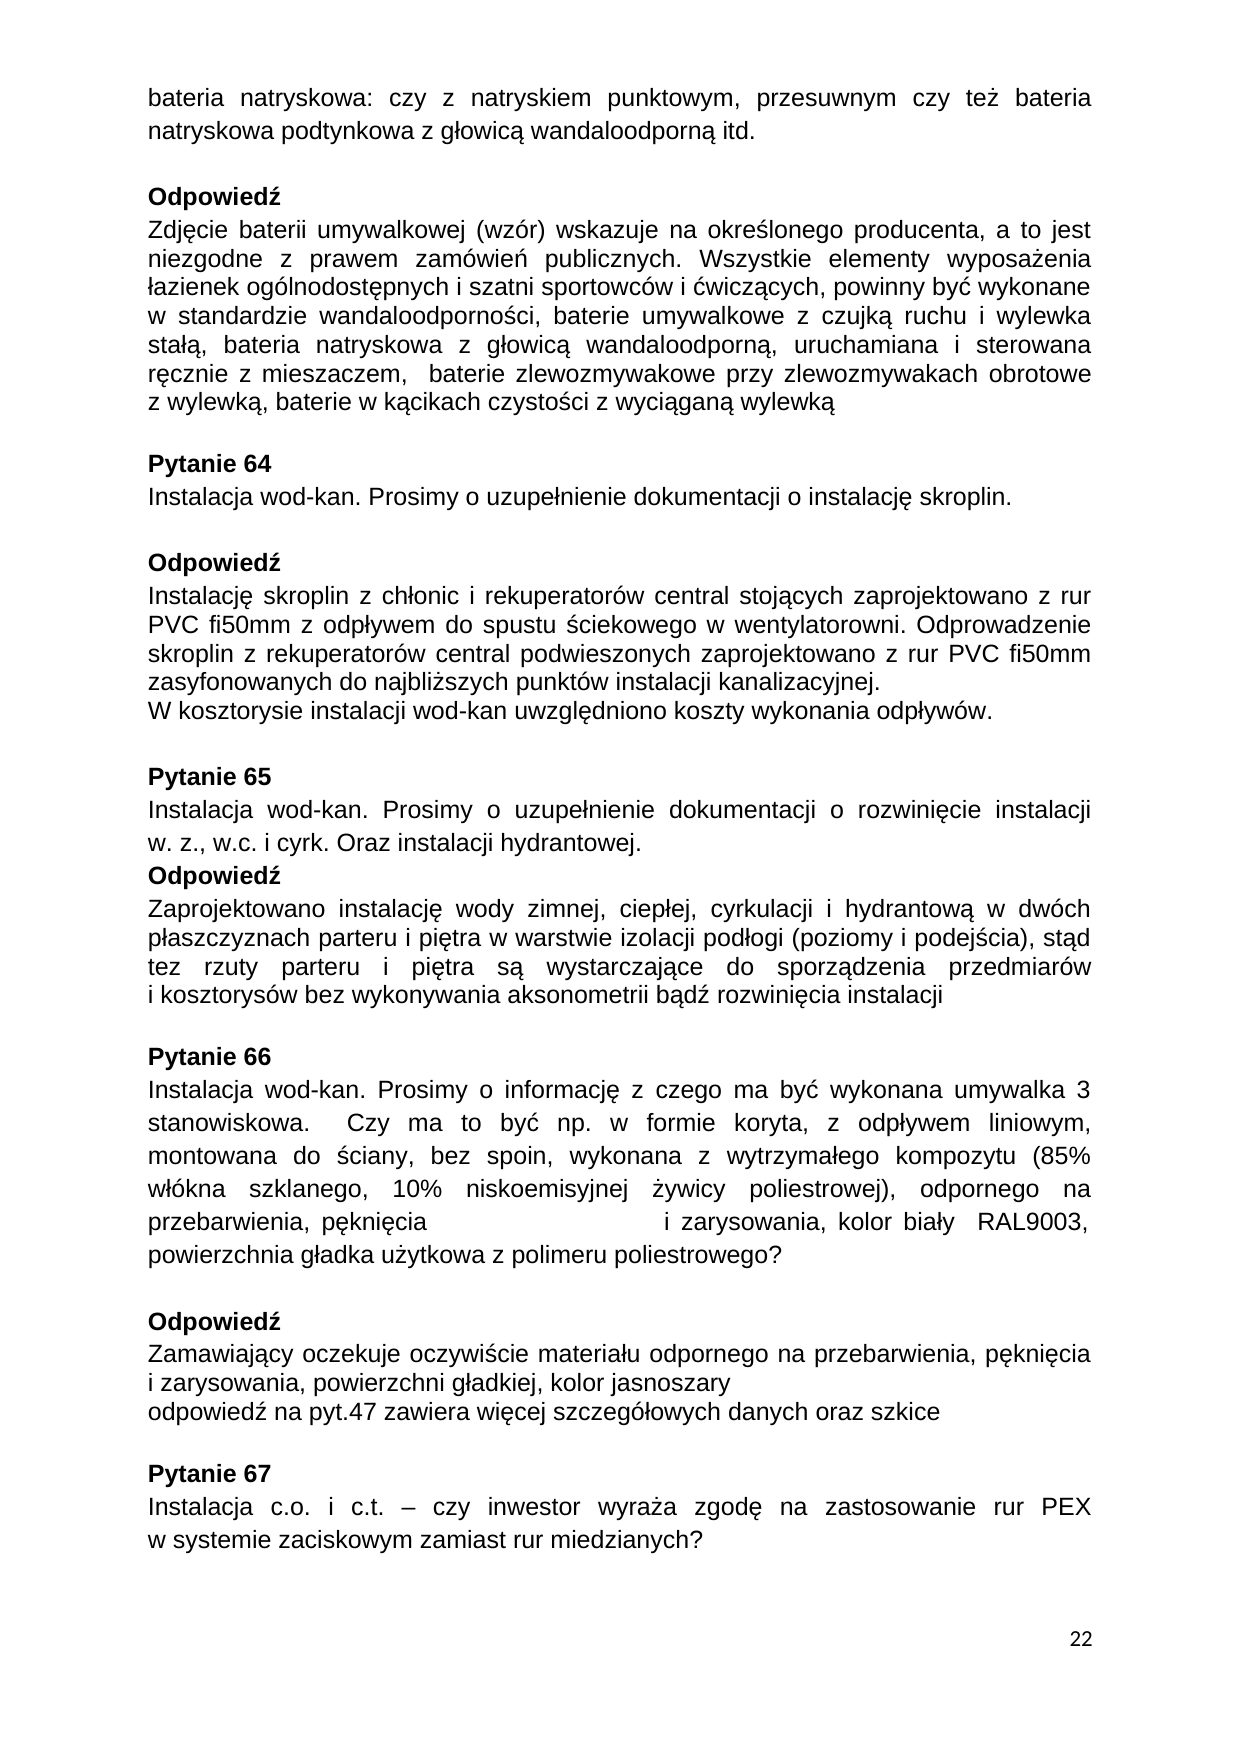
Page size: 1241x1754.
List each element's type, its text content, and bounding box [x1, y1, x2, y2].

text Instalacja wod-kan. Prosimy o informację z czego ma być wykonana umywalka 3 stanowiskowa. Czy ma to być np. w formie koryta, z odpływem liniowym, montowana do ściany, bez spoin, wykonana z wytrzymałego kompozytu (85% włókna szklanego, 10% niskoemisyjnej żywicy poliestrowej), odpornego na przebarwienia, pęknięcia i zarysowania, kolor biały RAL9003, powierzchnia gładka użytkowa z polimeru poliestrowego? [148, 1075, 1092, 1269]
text Zdjęcie baterii umywalkowej (wzór) wskazuje na określonego producenta, a to jest niezgodne z prawem zamówień publicznych. Wszystkie elementy wyposażenia łazienek ogólnodostępnych i szatni sportowców i ćwiczących, powinny być wykonane w standardzie wandaloodporności, baterie umywalkowe z czujką ruchu i wylewka stałą, bateria natryskowa z głowicą wandaloodporną, uruchamiana i sterowana ręcznie z mieszaczem, baterie zlewozmywakowe przy zlewozmywakach obrotowe z wylewką, baterie w kącikach czystości z wyciąganą wylewką [148, 215, 1092, 416]
text Odpowiedź [148, 1306, 1092, 1335]
text Instalacja wod-kan. Prosimy o uzupełnienie dokumentacji o instalację skroplin. [148, 482, 1092, 511]
text Instalacja c.o. i c.t. – czy inwestor wyraża zgodę na zastosowanie rur PEX w systemie zaciskowym zamiast rur miedzianych? [148, 1492, 1092, 1553]
text Pytanie 64 [148, 449, 1092, 478]
text Zaprojektowano instalację wody zimnej, ciepłej, cyrkulacji i hydrantową w dwóch płaszczyznach parteru i piętra w warstwie izolacji podłogi (poziomy i podejścia), stąd tez rzuty parteru i piętra są wystarczające do sporządzenia przedmiarów i kosztorysów bez wykonywania aksonometrii bądź rozwinięcia instalacji [148, 894, 1092, 1009]
text Pytanie 66 [148, 1042, 1092, 1071]
text odpowiedź na pyt.47 zawiera więcej szczegółowych danych oraz szkice [148, 1397, 1092, 1426]
text Odpowiedź [148, 861, 1092, 890]
text Instalacja wod-kan. Prosimy o uzupełnienie dokumentacji o rozwinięcie instalacji w. z., w.c. i cyrk. Oraz instalacji hydrantowej. [148, 795, 1092, 857]
text Zamawiający oczekuje oczywiście materiału odpornego na przebarwienia, pęknięcia i zarysowania, powierzchni gładkiej, kolor jasnoszary [148, 1339, 1092, 1397]
text W kosztorysie instalacji wod-kan uwzględniono koszty wykonania odpływów. [148, 696, 1092, 725]
text Pytanie 65 [148, 762, 1092, 791]
text Odpowiedź [148, 182, 1092, 211]
text Odpowiedź [148, 548, 1092, 577]
text Instalację skroplin z chłonic i rekuperatorów central stojących zaprojektowano z rur PVC fi50mm z odpływem do spustu ściekowego w wentylatorowni. Odprowadzenie skroplin z rekuperatorów central podwieszonych zaprojektowano z rur PVC fi50mm zasyfonowanych do najbliższych punktów instalacji kanalizacyjnej. [148, 581, 1092, 696]
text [148, 83, 1092, 144]
text Pytanie 67 [148, 1459, 1092, 1487]
